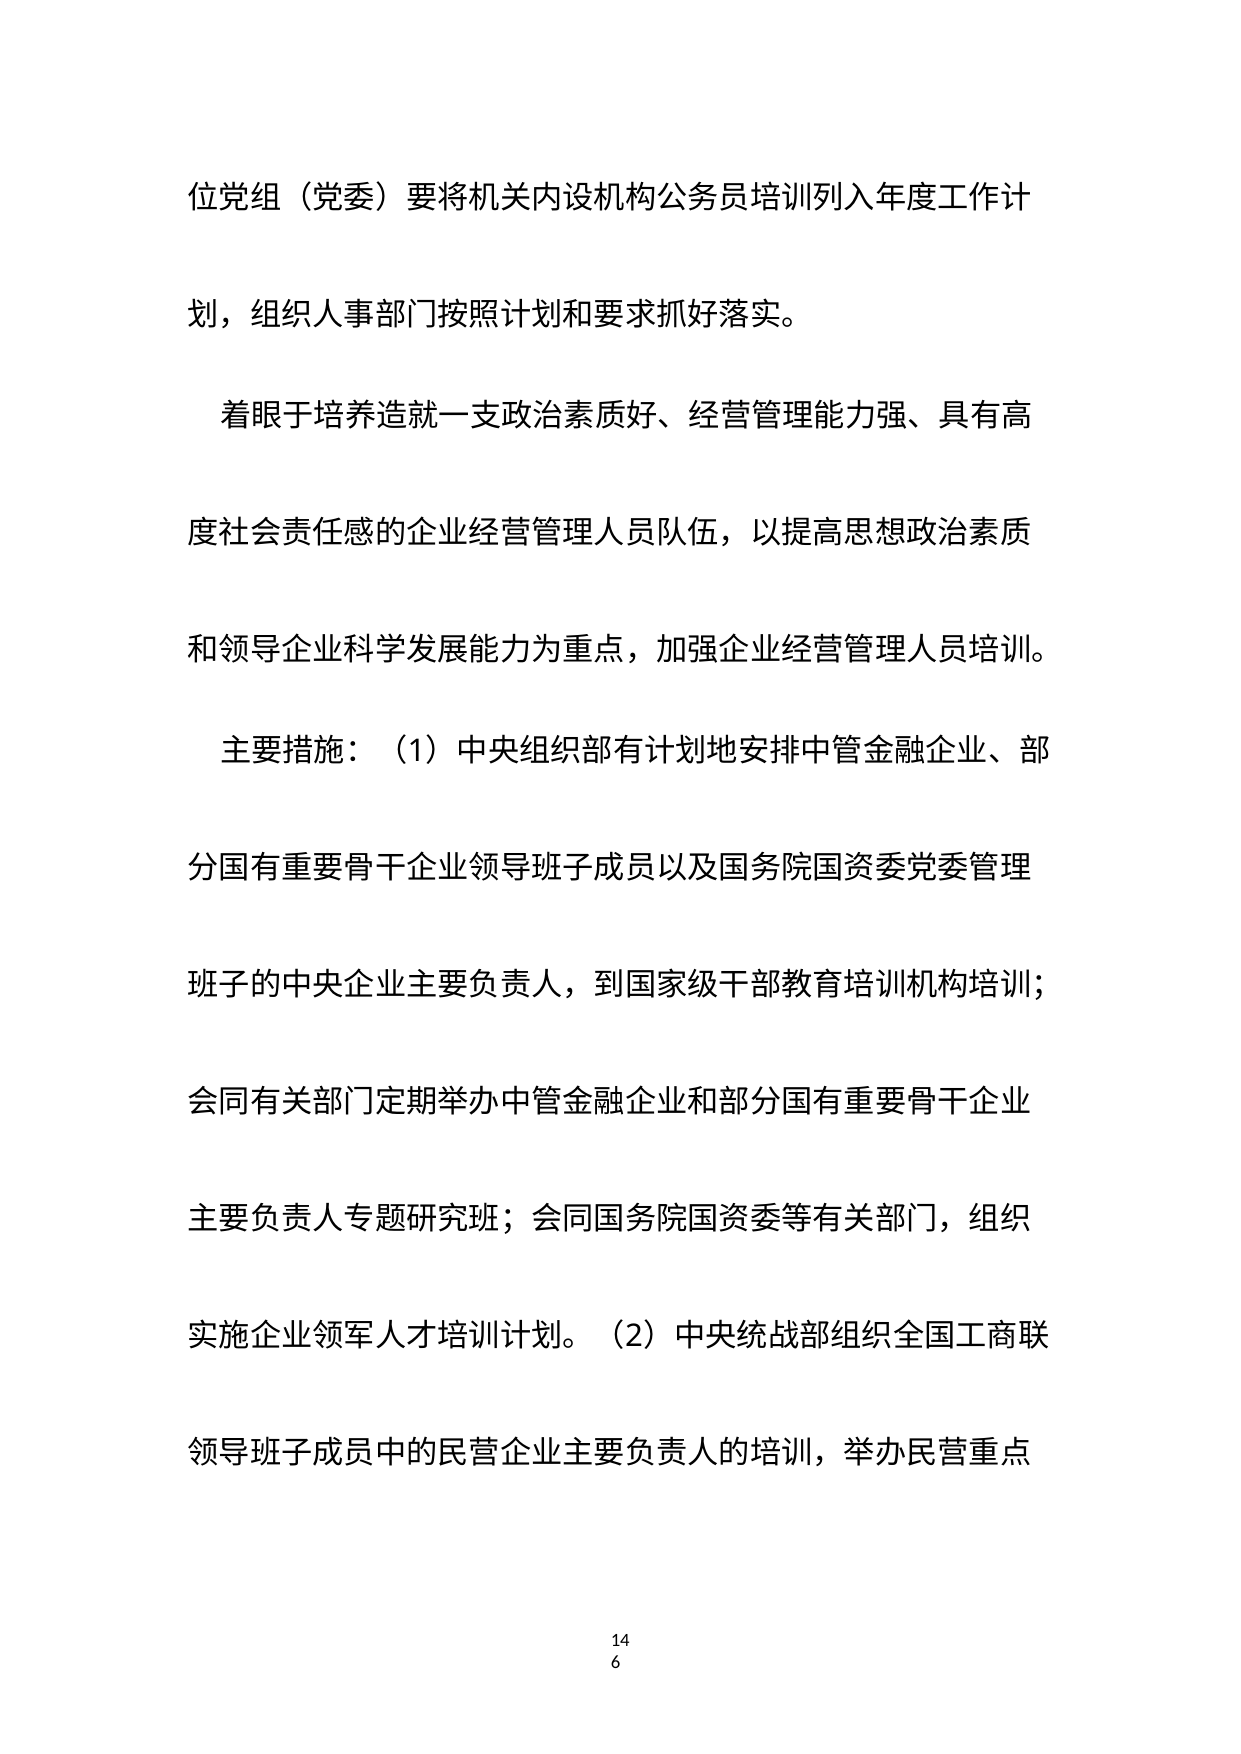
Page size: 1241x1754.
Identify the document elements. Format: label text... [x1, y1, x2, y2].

text 着眼于培养造就一支政治素质好、经营管理能力强、具有高度社会责任感的企业经营管理人员队伍，以提高思想政治素质和领导企业科学发展能力为重点，加强企业经营管理人员培训。 [187, 380, 1053, 679]
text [187, 162, 1053, 344]
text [187, 715, 1053, 1482]
